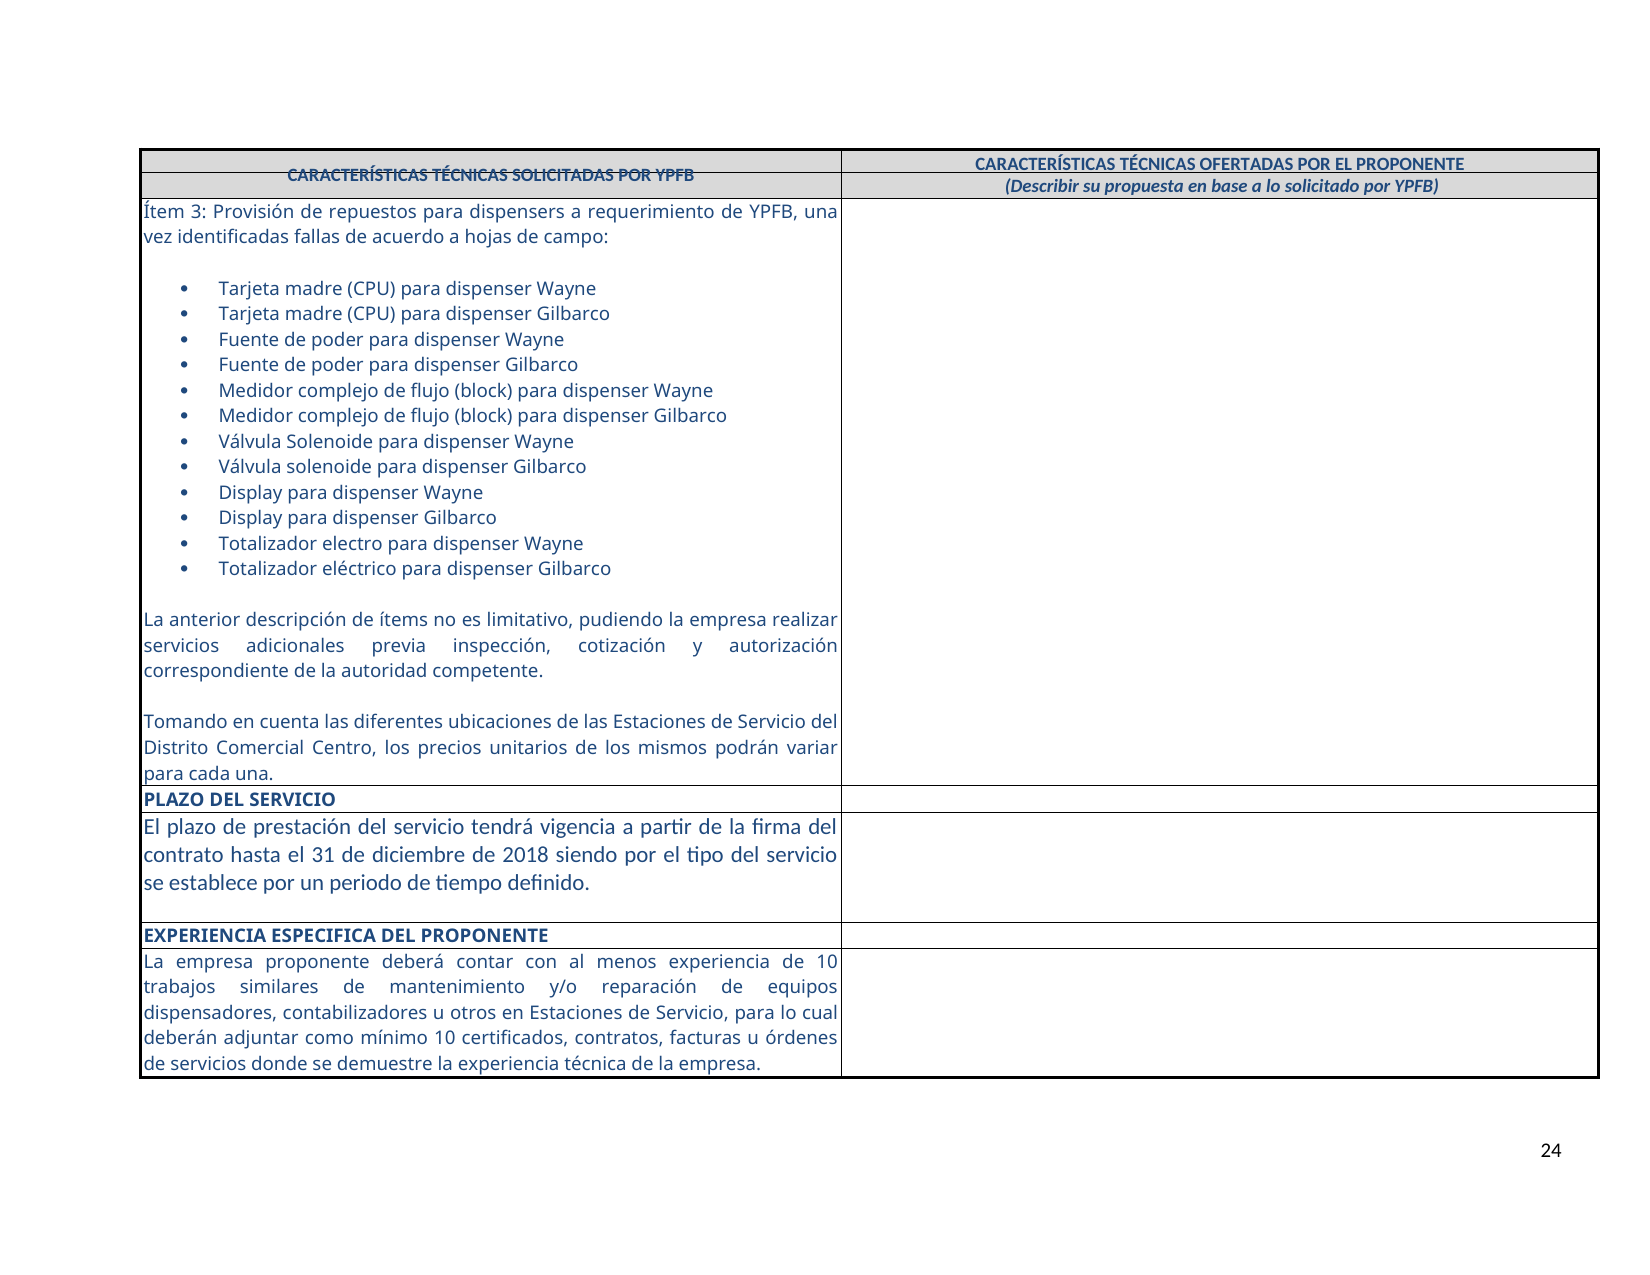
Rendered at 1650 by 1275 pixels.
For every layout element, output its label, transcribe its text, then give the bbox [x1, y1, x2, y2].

table_cell [842, 173, 1597, 198]
table_cell [842, 199, 1597, 785]
table_cell [842, 786, 1597, 811]
table_cell EXPERIENCIA ESPECIFICA DEL PROPONENTE [142, 923, 841, 947]
table_header CARACTERÍSTICAS TÉCNICAS SOLICITADAS POR YPFB [142, 151, 841, 172]
table_cell El plazo de prestación del servicio tendrá vigencia a partir de la firma del contrato hasta el 31 de diciembre de 2018 siendo por el tipo del servicio se establece por un periodo de tiempo definido. [142, 813, 841, 921]
table_cell La empresa proponente deberá contar con al menos experiencia de 10 trabajos similares de mantenimiento y/o reparación de equipos dispensadores, contabilizadores u otros en Estaciones de Servicio, para lo cual deberán adjuntar como mínimo 10 certificados, contratos, facturas u órdenes de servicios donde se demuestre la experiencia técnica de la empresa. [142, 949, 841, 1076]
table_header CARACTERÍSTICAS TÉCNICAS OFERTADAS POR EL PROPONENTE (Describir su propuesta en base a lo solicitado por YPFB) [842, 151, 1597, 172]
table_cell [842, 923, 1597, 947]
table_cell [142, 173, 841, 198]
table_cell PLAZO DEL SERVICIO [142, 786, 841, 811]
table_cell [842, 813, 1597, 921]
table_cell [842, 949, 1597, 1076]
